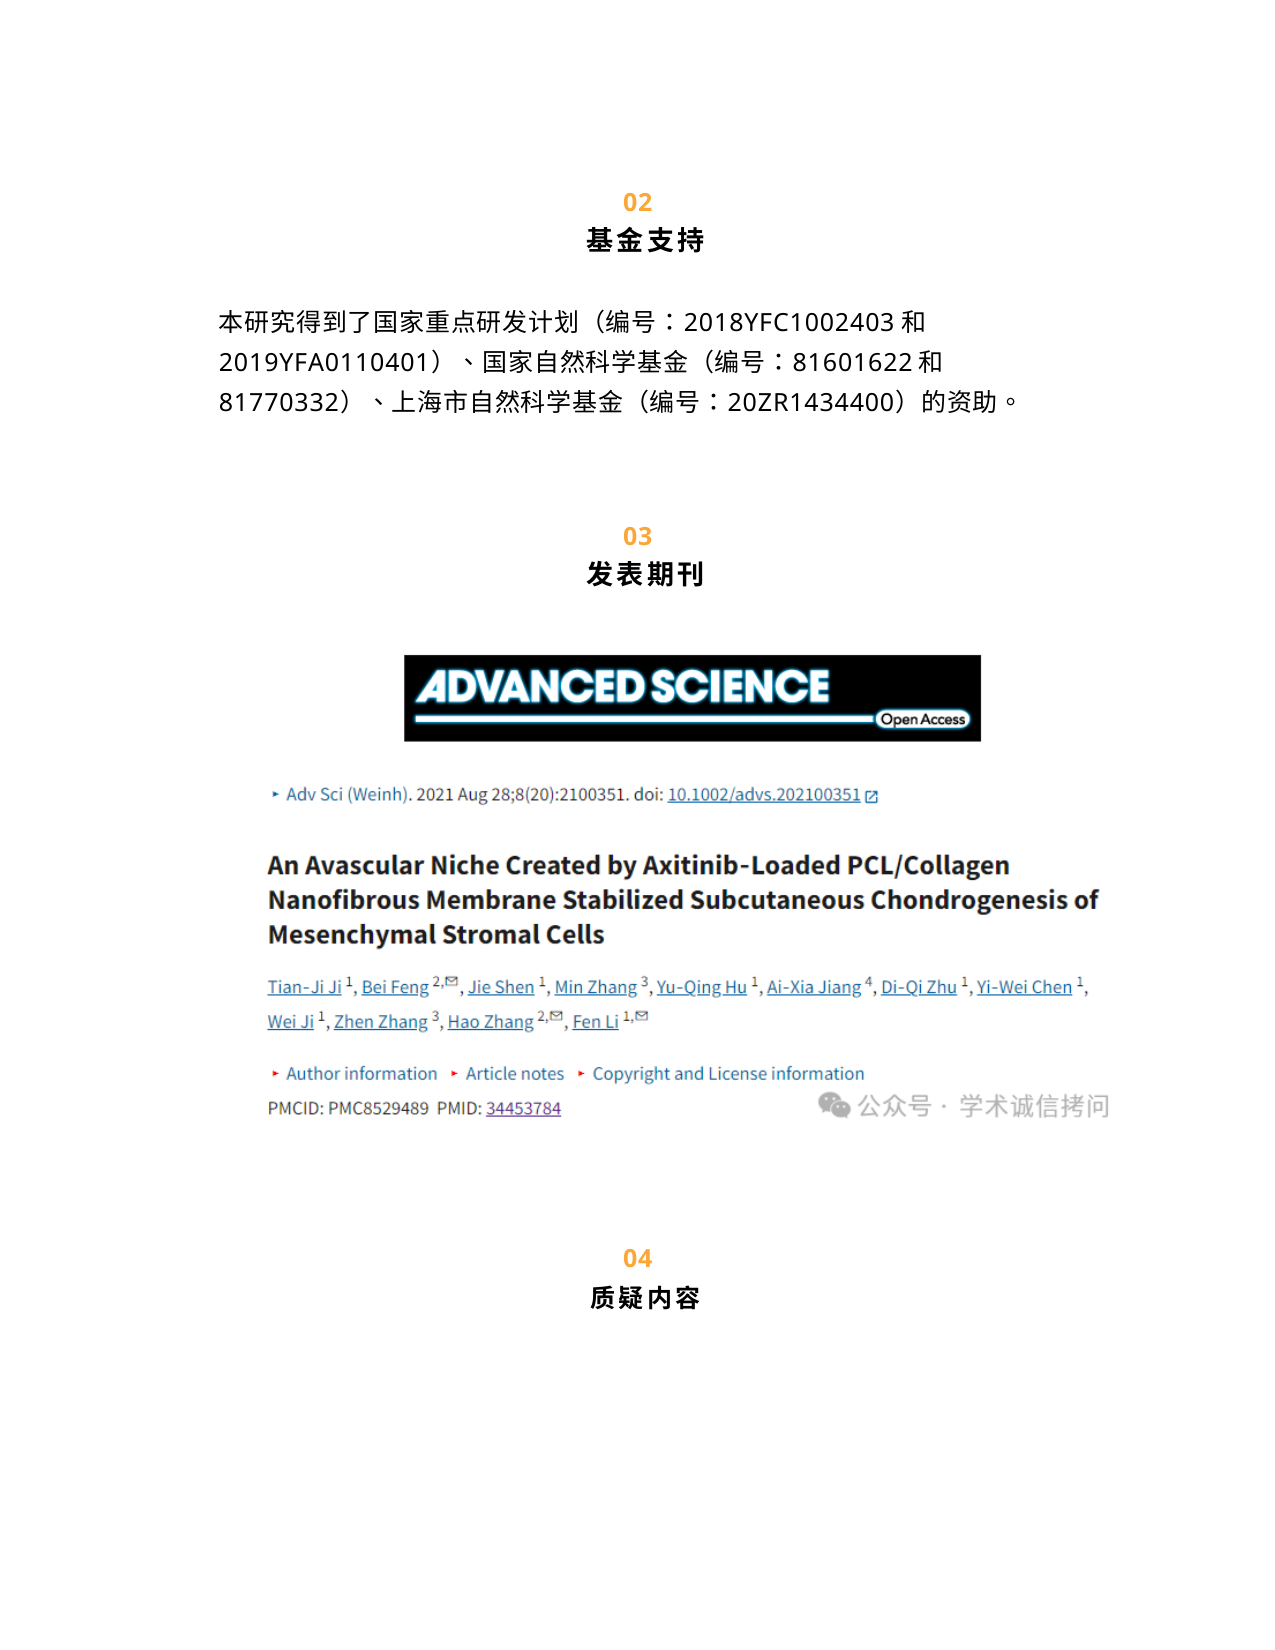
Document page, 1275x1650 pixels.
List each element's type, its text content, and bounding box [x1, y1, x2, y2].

text 04 [219, 1206, 1056, 1274]
text 发表期刊 [234, 552, 1056, 592]
text 本研究得到了国家重点研发计划（编号：2018YFC1002403和2019YFA0110401）、国家自然科学基金（编号：81601622和81770332）、上海市自然科学基金（编号：20ZR1434400）的资助。 [219, 299, 1056, 419]
text 质疑内容 [234, 1274, 1056, 1314]
picture [237, 632, 1138, 1141]
text 基金支持 [234, 219, 1056, 259]
text 03 [219, 484, 1056, 552]
text 02 [219, 150, 1056, 219]
